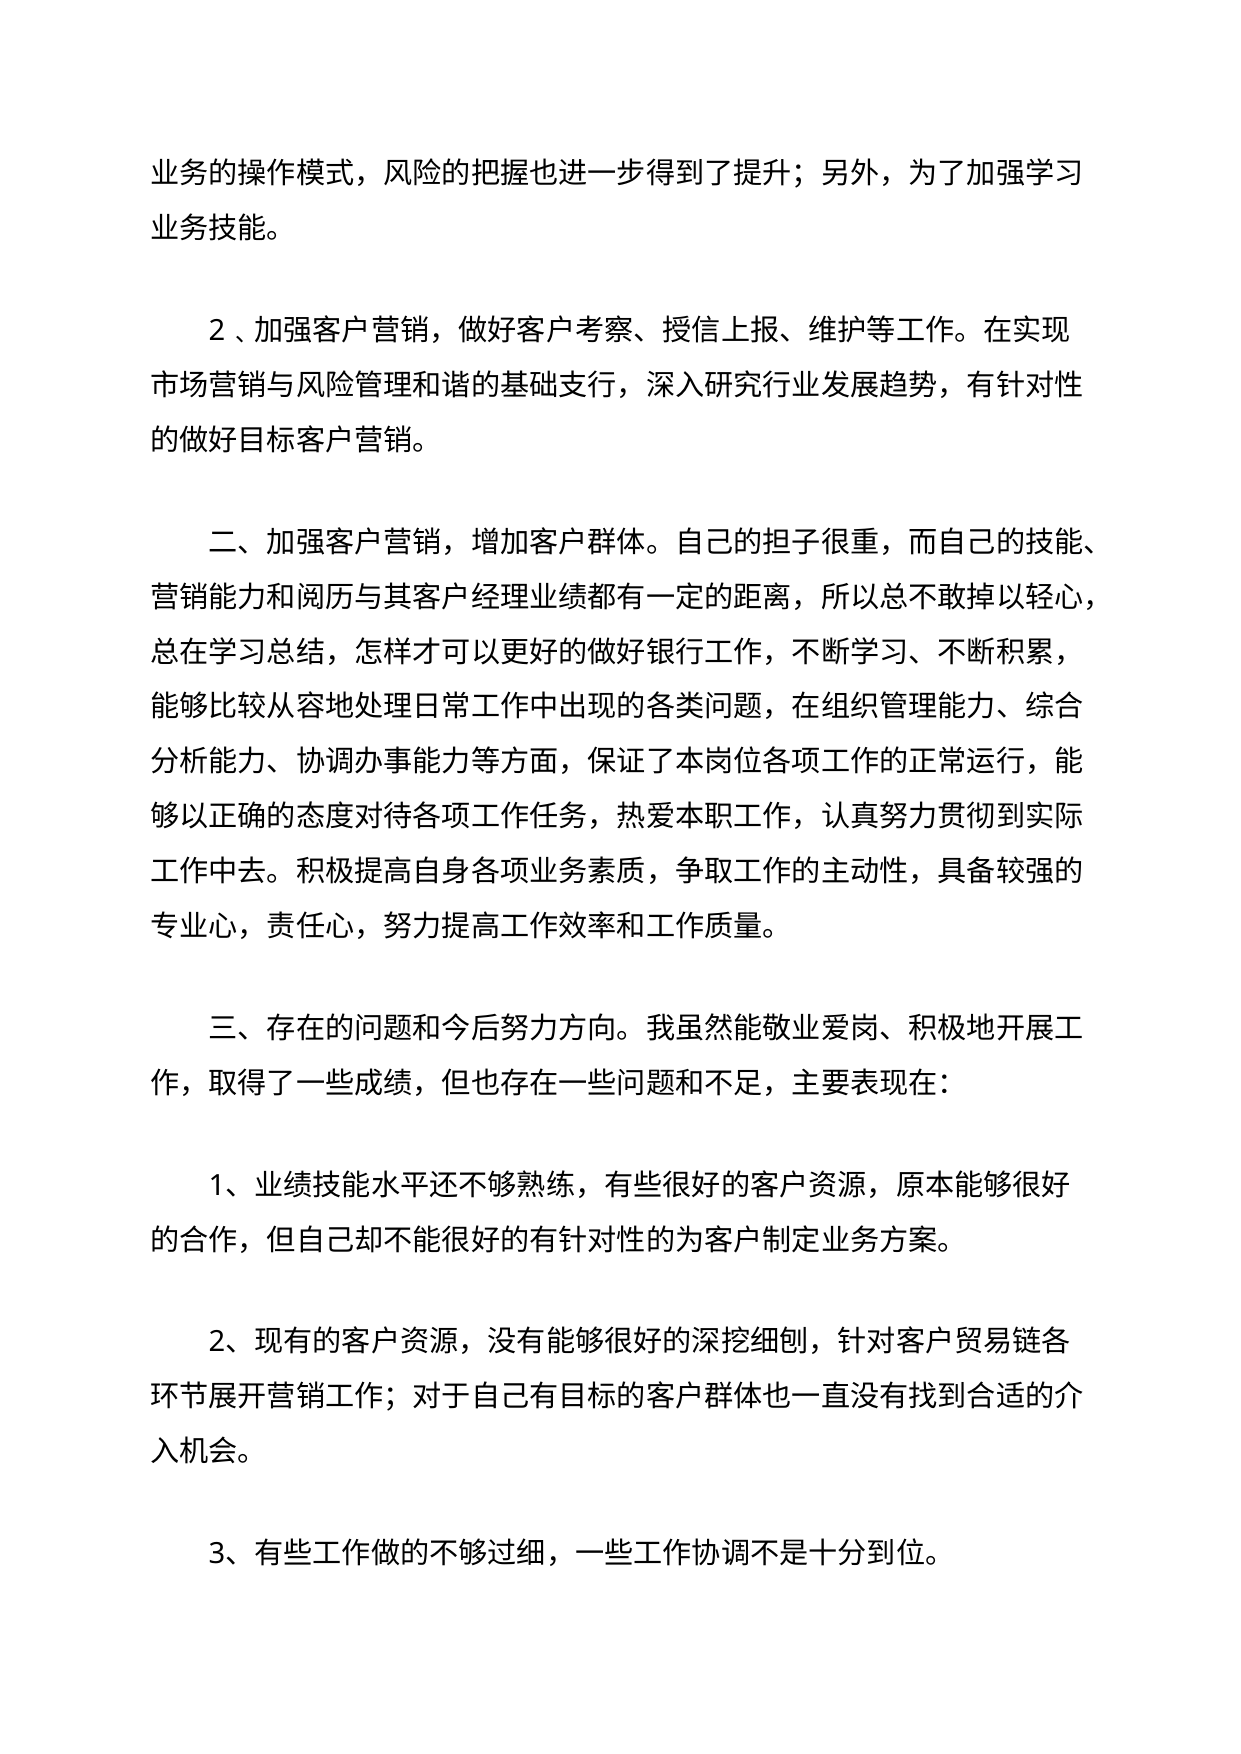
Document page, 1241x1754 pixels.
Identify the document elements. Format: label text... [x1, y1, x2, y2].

text 3、有些工作做的不够过细，一些工作协调不是十分到位。 [150, 1529, 1090, 1572]
text 2、现有的客户资源，没有能够很好的深挖细刨，针对客户贸易链各环节展开营销工作；对于自己有目标的客户群体也一直没有找到合适的介入机会。 [150, 1318, 1090, 1470]
text 1、业绩技能水平还不够熟练，有些很好的客户资源，原本能够很好的合作，但自己却不能很好的有针对性的为客户制定业务方案。 [150, 1161, 1090, 1258]
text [150, 150, 1090, 247]
text 二、加强客户营销，增加客户群体。自己的担子很重，而自己的技能、营销能力和阅历与其客户经理业绩都有一定的距离，所以总不敢掉以轻心，总在学习总结，怎样才可以更好的做好银行工作，不断学习、不断积累，能够比较从容地处理日常工作中出现的各类问题，在组织管理能力、综合分析能力、协调办事能力等方面，保证了本岗位各项工作的正常运行，能够以正确的态度对待各项工作任务，热爱本职工作，认真努力贯彻到实际工作中去。积极提高自身各项业务素质，争取工作的主动性，具备较强的专业心，责任心，努力提高工作效率和工作质量。 [150, 518, 1090, 945]
text 2﹑加强客户营销，做好客户考察、授信上报、维护等工作。在实现市场营销与风险管理和谐的基础支行，深入研究行业发展趋势，有针对性的做好目标客户营销。 [150, 307, 1090, 459]
text 三、存在的问题和今后努力方向。我虽然能敬业爱岗、积极地开展工作，取得了一些成绩，但也存在一些问题和不足，主要表现在： [150, 1004, 1090, 1102]
